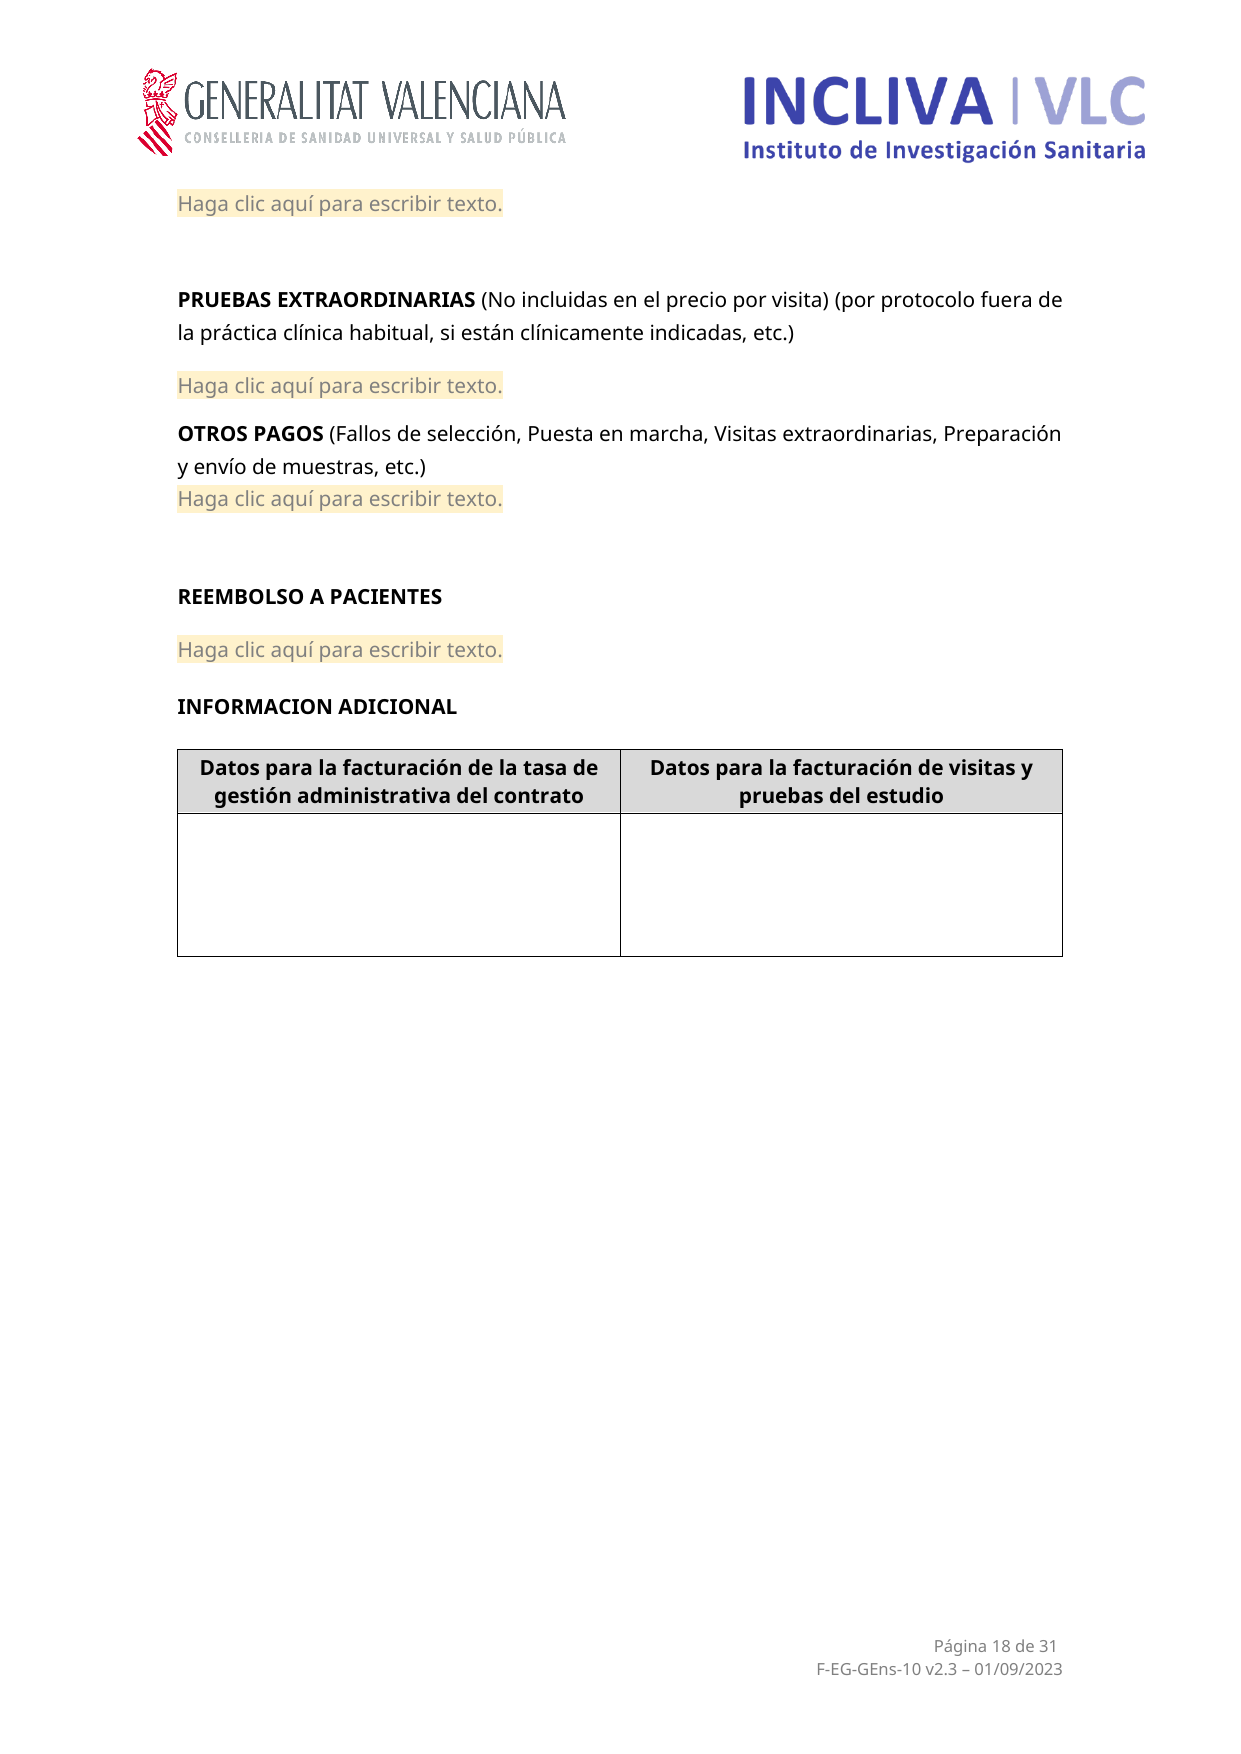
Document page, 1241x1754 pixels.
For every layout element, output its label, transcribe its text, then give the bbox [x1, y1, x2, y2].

picture [734, 49, 1148, 199]
table_header Datos para la facturación de la tasa de gestión administrativa del contrato [178, 750, 620, 812]
list OTROS PAGOS (Fallos de selección, Puesta en marcha, Visitas extraordinarias, Preparación y envío de muestras, etc.) [177, 419, 1063, 480]
text InformaciOn Adicional [177, 692, 1063, 720]
list PRUEBAS EXTRAORDINARIAS (No incluidas en el precio por visita) (por protocolo fuera de la práctica clínica habitual, si están clínicamente indicadas, etc.) [177, 286, 1063, 347]
list REEMBOLSO A PACIENTES [177, 582, 1063, 611]
picture [112, 32, 591, 192]
table_header Datos para la facturación de visitas y pruebas del estudio [621, 750, 1062, 812]
